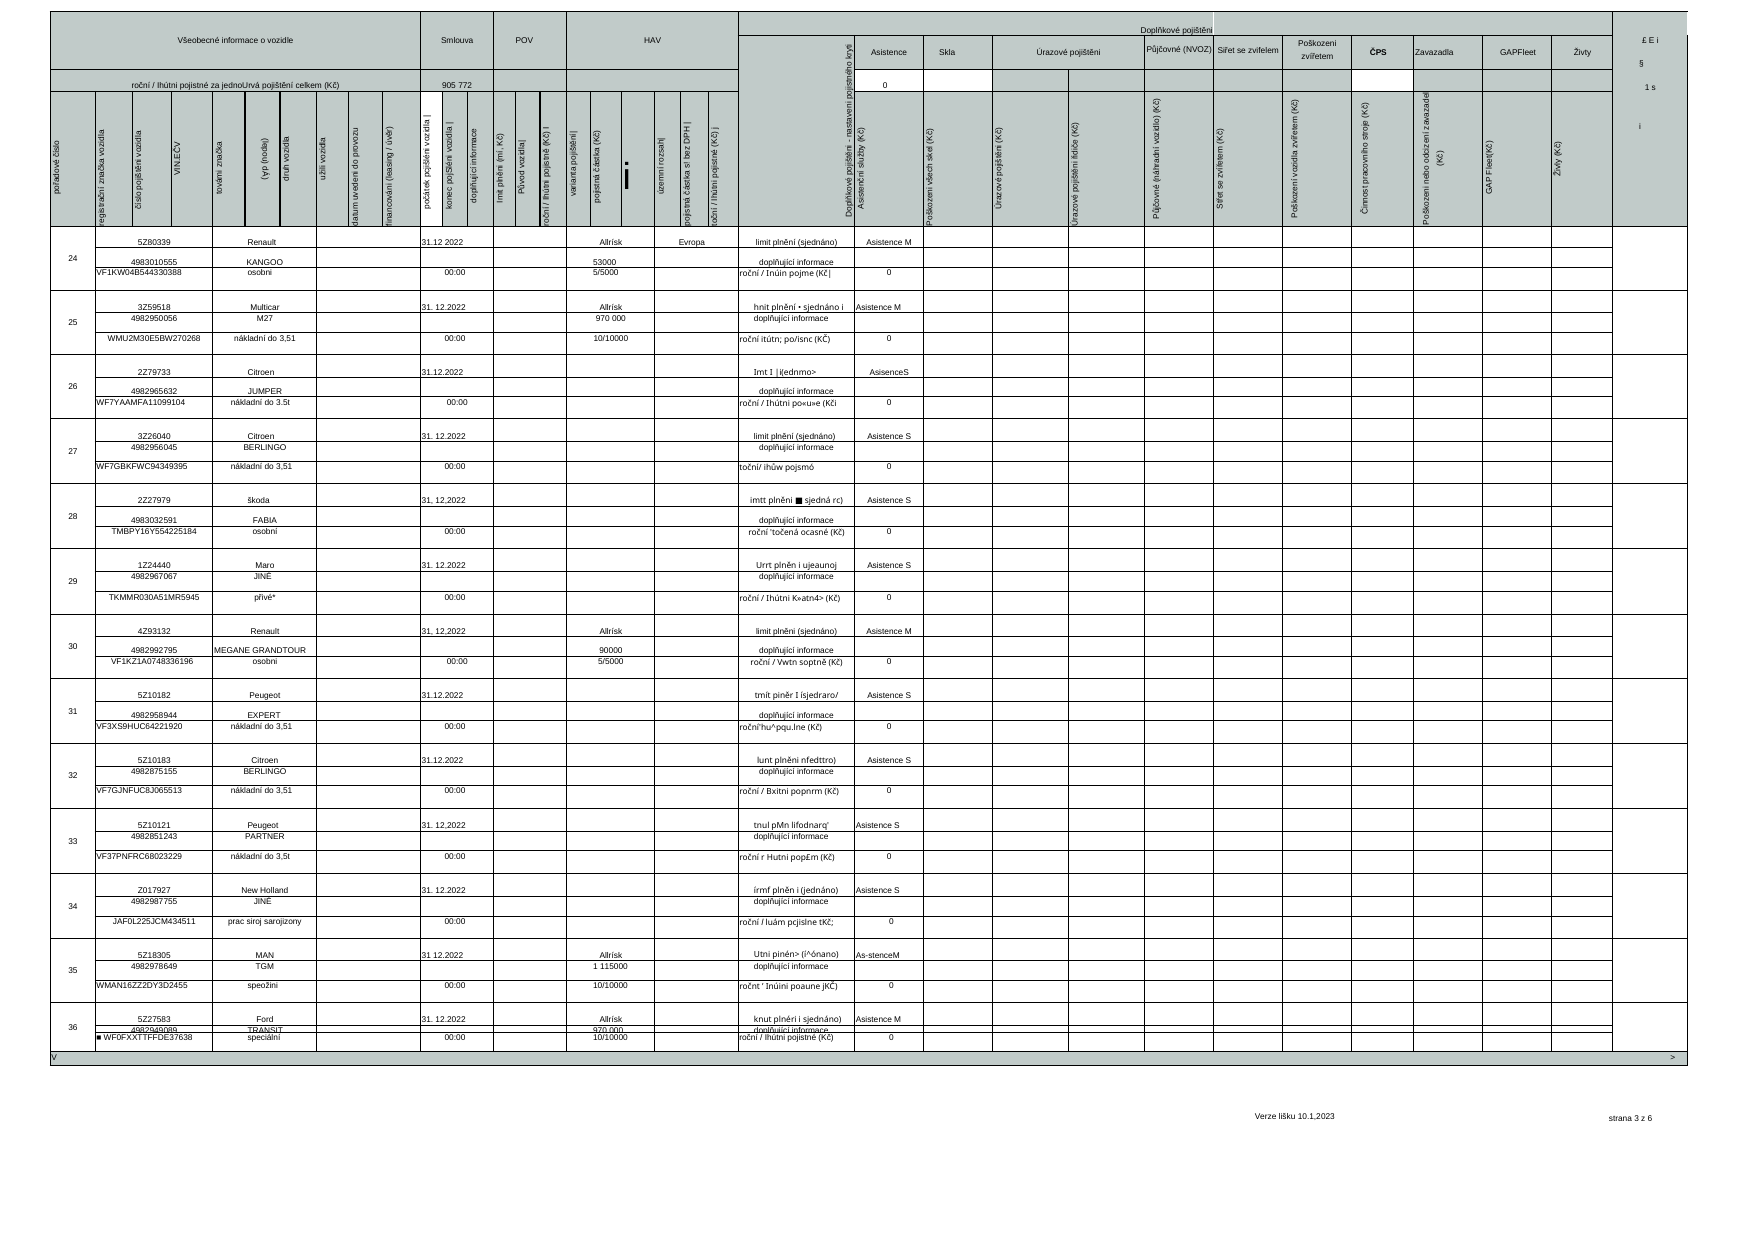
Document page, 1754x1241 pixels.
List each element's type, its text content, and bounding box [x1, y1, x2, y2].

table_cell [655, 507, 738, 526]
table_cell 31. 12.2022 [421, 549, 493, 571]
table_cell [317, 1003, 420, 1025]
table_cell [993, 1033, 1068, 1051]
table_cell [993, 507, 1068, 526]
table_cell 00:00 [421, 333, 493, 354]
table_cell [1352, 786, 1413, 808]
table_cell [855, 313, 923, 332]
table_cell 0 [855, 333, 923, 354]
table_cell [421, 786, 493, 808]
table_cell Asistence [855, 36, 923, 69]
table_cell 24 [51, 227, 95, 290]
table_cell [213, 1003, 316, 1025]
table_cell [1069, 657, 1144, 678]
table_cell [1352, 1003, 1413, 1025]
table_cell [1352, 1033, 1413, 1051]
table_cell [1069, 702, 1144, 720]
table_cell užili vozidla [317, 92, 348, 226]
table_cell [993, 419, 1068, 441]
table_cell [421, 313, 493, 332]
table_cell [1283, 248, 1351, 267]
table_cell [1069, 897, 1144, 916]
table_cell [993, 268, 1068, 290]
table_cell [1483, 572, 1551, 591]
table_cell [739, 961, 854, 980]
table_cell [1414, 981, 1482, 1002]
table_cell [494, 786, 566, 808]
table_cell [1069, 462, 1144, 483]
table_cell [1283, 507, 1351, 526]
table_cell [1145, 657, 1213, 678]
table_cell [421, 248, 493, 267]
table_cell Citroen [213, 355, 316, 377]
table_cell [1552, 355, 1612, 377]
table_cell [1283, 721, 1351, 743]
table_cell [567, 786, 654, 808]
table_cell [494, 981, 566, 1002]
table_cell [655, 615, 738, 636]
table_cell financováni (leasing / úvěr) [383, 92, 420, 226]
table_cell [1613, 484, 1687, 548]
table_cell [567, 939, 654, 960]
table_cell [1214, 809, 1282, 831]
table_cell [993, 462, 1068, 483]
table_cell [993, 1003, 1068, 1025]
table_cell 5/5000 [567, 657, 654, 678]
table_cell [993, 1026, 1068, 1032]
table_cell škoda [213, 484, 316, 506]
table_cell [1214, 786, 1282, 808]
table_cell doplňující informace [739, 313, 854, 332]
table_cell [1145, 355, 1213, 377]
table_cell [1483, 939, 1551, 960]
table_cell limit plněni (sjednáno) [739, 615, 854, 636]
table_cell [567, 744, 654, 766]
table_cell [924, 442, 992, 461]
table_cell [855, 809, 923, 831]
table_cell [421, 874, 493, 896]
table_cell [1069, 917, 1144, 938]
table_cell [1483, 227, 1551, 247]
table_cell [924, 679, 992, 701]
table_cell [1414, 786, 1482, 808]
table_cell 31.12.2022 [421, 744, 493, 766]
table_cell 00:00 [421, 527, 493, 548]
table_cell [655, 291, 738, 312]
table_cell [421, 442, 493, 461]
table_cell TMBPY16Y554225184 [96, 527, 212, 548]
table_cell [924, 70, 992, 91]
table_cell [993, 227, 1068, 247]
table_cell [655, 549, 738, 571]
table_cell [1214, 679, 1282, 701]
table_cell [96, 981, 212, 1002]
table_cell Asistenční služby (Kč) [855, 92, 923, 226]
table_cell [1483, 462, 1551, 483]
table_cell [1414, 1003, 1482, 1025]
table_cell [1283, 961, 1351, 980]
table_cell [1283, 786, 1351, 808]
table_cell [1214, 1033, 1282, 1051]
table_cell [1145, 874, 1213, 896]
table_cell [567, 462, 654, 483]
table_cell [1283, 527, 1351, 548]
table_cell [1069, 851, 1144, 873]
table_cell Činnost pracovního stroje (Kč) [1352, 92, 1413, 226]
table_cell [1145, 291, 1213, 312]
table_cell Poškozeni nebo odcizení zavazadel (Kč) [1414, 92, 1482, 226]
table_cell [1214, 637, 1282, 656]
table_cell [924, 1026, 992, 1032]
table_cell [494, 462, 566, 483]
table_cell [1552, 268, 1612, 290]
table_cell 31. 12.2022 [421, 419, 493, 441]
table_cell [1352, 527, 1413, 548]
table_cell roční / Ihútni pojistně (Kč) I [541, 92, 566, 226]
table_cell [1145, 549, 1213, 571]
table_cell 0 [855, 70, 923, 91]
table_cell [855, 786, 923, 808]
table_cell [1613, 679, 1687, 743]
table_cell [655, 462, 738, 483]
table_cell [993, 248, 1068, 267]
table_cell roční / Inúin pojme (Kč| [739, 268, 854, 290]
table_cell [1483, 657, 1551, 678]
table_cell [1145, 507, 1213, 526]
table_cell WF7GBKFWC94349395 [96, 462, 212, 483]
table_cell [494, 442, 566, 461]
table_cell Asistence M [855, 615, 923, 636]
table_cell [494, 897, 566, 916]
table_cell [494, 333, 566, 354]
table_cell 53000 [567, 248, 654, 267]
table_cell [1552, 462, 1612, 483]
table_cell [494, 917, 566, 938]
table_cell 0 [855, 592, 923, 614]
table_cell [1483, 484, 1551, 506]
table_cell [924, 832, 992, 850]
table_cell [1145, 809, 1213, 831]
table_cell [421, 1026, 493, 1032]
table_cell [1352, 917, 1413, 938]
table_cell Imit plněni (mí, Kč) [494, 92, 515, 226]
table_cell [924, 637, 992, 656]
table_cell [924, 702, 992, 720]
table_cell [1352, 484, 1413, 506]
table_cell [317, 227, 420, 247]
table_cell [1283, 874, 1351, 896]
table_cell [1145, 637, 1213, 656]
table_cell [567, 484, 654, 506]
table_cell [1283, 268, 1351, 290]
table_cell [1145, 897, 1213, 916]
table_cell [317, 355, 420, 377]
table_cell [1069, 313, 1144, 332]
table_cell [1552, 744, 1612, 766]
table_cell [993, 592, 1068, 614]
table_cell [1145, 333, 1213, 354]
table_cell Evropa [655, 227, 738, 247]
table_cell GAPFleet [1483, 36, 1551, 69]
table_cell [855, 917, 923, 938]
table_cell [655, 657, 738, 678]
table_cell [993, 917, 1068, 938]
table_cell [1414, 333, 1482, 354]
table_cell [1414, 572, 1482, 591]
table_cell [1352, 397, 1413, 418]
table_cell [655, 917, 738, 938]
table_cell [993, 291, 1068, 312]
table_cell [494, 419, 566, 441]
table_cell [1145, 615, 1213, 636]
table_cell [655, 378, 738, 396]
table_cell [1483, 248, 1551, 267]
table_cell nákladní do 3,51 [213, 721, 316, 743]
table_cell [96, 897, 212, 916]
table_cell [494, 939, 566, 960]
table_cell [1069, 615, 1144, 636]
table_cell osobni [213, 268, 316, 290]
table_cell 31 [51, 679, 95, 743]
table_header POV [494, 12, 566, 69]
table_cell [567, 572, 654, 591]
table_cell [924, 313, 992, 332]
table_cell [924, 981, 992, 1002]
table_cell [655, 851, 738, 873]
table_cell VF1KW04B544330388 [96, 268, 212, 290]
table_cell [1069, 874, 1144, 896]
table_cell 25 [51, 291, 95, 354]
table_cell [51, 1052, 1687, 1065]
table_cell 4982950056 [96, 313, 212, 332]
table_cell 30 [51, 615, 95, 678]
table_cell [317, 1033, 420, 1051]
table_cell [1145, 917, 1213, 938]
table_cell [1483, 615, 1551, 636]
table_cell [1552, 679, 1612, 701]
table_cell [567, 679, 654, 701]
table_cell M27 [213, 313, 316, 332]
table_cell [1483, 702, 1551, 720]
table_cell [1552, 721, 1612, 743]
table_cell [317, 378, 420, 396]
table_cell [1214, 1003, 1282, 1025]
table_cell [567, 527, 654, 548]
table_cell 0 [855, 657, 923, 678]
table_cell osobní [213, 527, 316, 548]
table_cell [1483, 721, 1551, 743]
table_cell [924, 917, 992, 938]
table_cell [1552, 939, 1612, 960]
table_cell Poškozeni všech skel (Kč) [924, 92, 992, 226]
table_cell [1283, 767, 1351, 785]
table_cell [1069, 592, 1144, 614]
table_cell 0 [855, 397, 923, 418]
table_cell [1552, 702, 1612, 720]
table_cell [1414, 637, 1482, 656]
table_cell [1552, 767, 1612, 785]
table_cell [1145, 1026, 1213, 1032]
table_cell [1483, 592, 1551, 614]
table_cell [924, 227, 992, 247]
table_cell [1214, 291, 1282, 312]
table_cell [317, 419, 420, 441]
table_cell [1283, 679, 1351, 701]
table_cell [1214, 572, 1282, 591]
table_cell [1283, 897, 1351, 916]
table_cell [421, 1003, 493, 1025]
table_cell [317, 268, 420, 290]
table_cell [1069, 507, 1144, 526]
table_cell [1414, 268, 1482, 290]
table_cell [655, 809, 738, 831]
table_cell [1552, 615, 1612, 636]
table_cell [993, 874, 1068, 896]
table_cell [655, 679, 738, 701]
table_cell [317, 484, 420, 506]
table_cell [1414, 592, 1482, 614]
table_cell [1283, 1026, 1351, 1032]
table_cell lunt plněni nfedttro) [739, 744, 854, 766]
table_cell [924, 268, 992, 290]
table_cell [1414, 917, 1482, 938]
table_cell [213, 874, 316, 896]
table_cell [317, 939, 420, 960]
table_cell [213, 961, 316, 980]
table_cell [567, 507, 654, 526]
table_cell 90000 [567, 637, 654, 656]
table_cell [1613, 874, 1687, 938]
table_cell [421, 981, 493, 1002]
table_cell Skla [924, 36, 992, 69]
table_cell VIN.EČV [172, 92, 212, 226]
table_cell [317, 507, 420, 526]
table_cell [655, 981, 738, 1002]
table_cell [1145, 378, 1213, 396]
table_cell roční'hu^pqu.lne (Kč) [739, 721, 854, 743]
table_cell [1483, 507, 1551, 526]
table_cell [1283, 462, 1351, 483]
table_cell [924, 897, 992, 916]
table_cell 2Z27979 [96, 484, 212, 506]
table_cell [1214, 507, 1282, 526]
table_cell [1069, 291, 1144, 312]
table_cell [1483, 527, 1551, 548]
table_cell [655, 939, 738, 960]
table_cell [494, 702, 566, 720]
table_cell [1613, 227, 1687, 290]
table_cell 00:00 [421, 592, 493, 614]
table_cell doplňující informace [739, 637, 854, 656]
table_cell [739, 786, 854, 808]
table_cell [1145, 484, 1213, 506]
table_cell [1352, 572, 1413, 591]
table_cell 2Z79733 [96, 355, 212, 377]
table_cell [1552, 397, 1612, 418]
table_cell 31, 12,2022 [421, 615, 493, 636]
table_cell druh vozidla [281, 92, 316, 226]
table_cell [494, 679, 566, 701]
table_cell WF7YAAMFA11099104 [96, 397, 212, 418]
table_cell [655, 484, 738, 506]
table_cell [1214, 268, 1282, 290]
table_cell Živly (Kč) [1552, 92, 1612, 226]
table_cell 4982956045 [96, 442, 212, 461]
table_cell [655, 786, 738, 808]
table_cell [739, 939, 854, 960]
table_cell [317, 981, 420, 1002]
table_cell [1214, 657, 1282, 678]
table_cell doplňující informace [739, 248, 854, 267]
table_cell [317, 637, 420, 656]
table_cell [1214, 378, 1282, 396]
table_cell [494, 484, 566, 506]
table_cell [1414, 70, 1482, 91]
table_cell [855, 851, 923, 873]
table_cell [1352, 744, 1413, 766]
table_cell [1069, 549, 1144, 571]
table_cell 4982875155 [96, 767, 212, 785]
table_cell [993, 572, 1068, 591]
table_cell [1283, 442, 1351, 461]
table_cell [1414, 442, 1482, 461]
table_cell [1214, 744, 1282, 766]
table_cell [1352, 313, 1413, 332]
table_cell [924, 462, 992, 483]
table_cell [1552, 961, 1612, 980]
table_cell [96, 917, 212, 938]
table_cell [1069, 333, 1144, 354]
table_cell [1283, 484, 1351, 506]
table_cell WMU2M30E5BW270268 [96, 333, 212, 354]
table_cell [993, 442, 1068, 461]
table_cell roční / Ihútni po«u»e (Kči [739, 397, 854, 418]
table_cell datum uvedeni do provozu [349, 92, 382, 226]
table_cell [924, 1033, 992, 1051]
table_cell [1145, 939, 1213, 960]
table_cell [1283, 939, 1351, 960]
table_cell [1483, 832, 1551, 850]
table_cell [1145, 70, 1213, 91]
table_cell [494, 744, 566, 766]
table_cell 5/5000 [567, 268, 654, 290]
table_cell roční 'točená ocasné (Kč) [739, 527, 854, 548]
table_cell osobni [213, 657, 316, 678]
table_cell [567, 419, 654, 441]
table_cell 4982967067 [96, 572, 212, 591]
table_cell [655, 744, 738, 766]
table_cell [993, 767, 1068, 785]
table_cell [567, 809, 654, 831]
table_cell [1145, 572, 1213, 591]
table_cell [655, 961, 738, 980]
table_cell Renault [213, 615, 316, 636]
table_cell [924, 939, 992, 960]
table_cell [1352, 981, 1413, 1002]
table_cell 4982958944 [96, 702, 212, 720]
table_cell imtt plněni ■ sjedná rc) [739, 484, 854, 506]
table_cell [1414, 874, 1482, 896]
table_cell doplňující informace [739, 702, 854, 720]
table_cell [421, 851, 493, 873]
table_cell [924, 484, 992, 506]
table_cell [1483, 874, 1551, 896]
table_cell [494, 227, 566, 247]
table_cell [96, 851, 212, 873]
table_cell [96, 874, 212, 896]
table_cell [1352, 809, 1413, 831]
table_cell Allrísk [567, 615, 654, 636]
table_cell [993, 333, 1068, 354]
table_cell [1069, 378, 1144, 396]
table_cell [1283, 70, 1351, 91]
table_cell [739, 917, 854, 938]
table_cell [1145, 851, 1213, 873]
table_cell [1214, 442, 1282, 461]
table_cell [1283, 313, 1351, 332]
table_cell 28 [51, 484, 95, 548]
table_cell [317, 615, 420, 636]
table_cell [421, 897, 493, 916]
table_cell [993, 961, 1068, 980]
table_cell [924, 744, 992, 766]
table_cell [1214, 615, 1282, 636]
table_cell [1352, 248, 1413, 267]
table_cell 3Z59518 [96, 291, 212, 312]
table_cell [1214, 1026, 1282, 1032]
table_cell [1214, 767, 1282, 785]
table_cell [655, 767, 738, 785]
table_cell [924, 355, 992, 377]
table_cell [1069, 248, 1144, 267]
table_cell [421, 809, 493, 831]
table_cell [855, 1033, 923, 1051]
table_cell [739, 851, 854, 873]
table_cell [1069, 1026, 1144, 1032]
table_cell [924, 333, 992, 354]
table_cell [924, 549, 992, 571]
table_cell [317, 572, 420, 591]
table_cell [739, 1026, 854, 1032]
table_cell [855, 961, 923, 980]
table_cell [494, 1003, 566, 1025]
table_cell [1483, 419, 1551, 441]
table_cell [567, 702, 654, 720]
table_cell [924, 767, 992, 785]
table_cell [1352, 291, 1413, 312]
table_cell [1414, 549, 1482, 571]
table_cell [993, 70, 1068, 91]
table_cell [1414, 291, 1482, 312]
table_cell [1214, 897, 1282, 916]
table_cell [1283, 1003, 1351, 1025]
table_cell [1214, 527, 1282, 548]
table_cell 4982965632 [96, 378, 212, 396]
table_cell [1352, 615, 1413, 636]
table_cell Citroen [213, 744, 316, 766]
table_cell [1283, 378, 1351, 396]
table_cell [1414, 744, 1482, 766]
table_cell [317, 744, 420, 766]
table_cell [1214, 419, 1282, 441]
table_cell [1414, 378, 1482, 396]
table_cell [1352, 702, 1413, 720]
table_cell 4983032591 [96, 507, 212, 526]
table_cell Živty [1552, 36, 1612, 69]
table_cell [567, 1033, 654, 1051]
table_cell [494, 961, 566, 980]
table_cell Asistence M [855, 227, 923, 247]
table_cell [993, 378, 1068, 396]
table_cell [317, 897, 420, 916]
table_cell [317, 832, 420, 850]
table_cell Úrazové pojištěni (Kč) [993, 92, 1068, 226]
table_cell [993, 657, 1068, 678]
table_cell pojistná částka s! bez DPH | [681, 92, 708, 226]
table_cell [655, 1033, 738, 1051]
table_cell [1214, 355, 1282, 377]
table_cell Maro [213, 549, 316, 571]
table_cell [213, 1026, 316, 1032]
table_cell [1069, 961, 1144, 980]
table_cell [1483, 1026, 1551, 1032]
table_cell limit plnění (sjednáno) [739, 419, 854, 441]
table_cell [1613, 615, 1687, 678]
table_cell [924, 572, 992, 591]
table_cell [494, 378, 566, 396]
table_cell [993, 679, 1068, 701]
table_cell [1214, 70, 1282, 91]
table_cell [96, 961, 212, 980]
table_cell [1214, 397, 1282, 418]
table_cell 32 [51, 744, 95, 808]
table_cell [1613, 355, 1687, 418]
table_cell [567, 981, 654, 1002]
table_cell Zavazadla [1414, 36, 1482, 69]
table_cell [1414, 527, 1482, 548]
table_cell Renault [213, 227, 316, 247]
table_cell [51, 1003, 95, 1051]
table_header Smlouva [421, 12, 493, 69]
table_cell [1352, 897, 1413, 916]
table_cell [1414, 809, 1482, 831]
table_cell [1552, 572, 1612, 591]
table_cell [1283, 291, 1351, 312]
table_cell 1Z24440 [96, 549, 212, 571]
table_cell [924, 419, 992, 441]
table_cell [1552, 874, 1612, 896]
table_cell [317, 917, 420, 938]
table_cell 31. 12.2022 [421, 291, 493, 312]
table_cell [855, 378, 923, 396]
table_cell [567, 442, 654, 461]
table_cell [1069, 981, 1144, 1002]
table_cell Půjčovné (náhradní vozidlo) (Kč) [1145, 92, 1213, 226]
table_cell [1414, 462, 1482, 483]
table_cell [1069, 679, 1144, 701]
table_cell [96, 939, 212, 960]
table_cell Allrísk [567, 227, 654, 247]
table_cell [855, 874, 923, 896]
table_cell [855, 702, 923, 720]
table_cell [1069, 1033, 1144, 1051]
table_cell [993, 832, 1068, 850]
table_cell [1214, 484, 1282, 506]
table_cell [855, 248, 923, 267]
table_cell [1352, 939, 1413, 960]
table_cell [655, 333, 738, 354]
table_cell roční / Ihútni K»atn4> (Kč) [739, 592, 854, 614]
table_cell Citroen [213, 419, 316, 441]
table_cell [1069, 442, 1144, 461]
table_cell [317, 657, 420, 678]
table_cell [993, 527, 1068, 548]
table_cell [1069, 744, 1144, 766]
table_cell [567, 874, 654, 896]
table_cell [567, 592, 654, 614]
table_cell [1552, 313, 1612, 332]
table_cell [1283, 702, 1351, 720]
table_cell [1613, 419, 1687, 483]
table_cell [1483, 70, 1551, 91]
table_cell [1552, 291, 1612, 312]
table_cell [567, 397, 654, 418]
table_cell [1214, 592, 1282, 614]
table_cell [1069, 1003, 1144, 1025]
table_cell [317, 333, 420, 354]
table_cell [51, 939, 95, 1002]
table_cell [1145, 227, 1213, 247]
table_cell Střet se zvířetem (Kč) [1214, 92, 1282, 226]
table_header HAV [567, 12, 738, 69]
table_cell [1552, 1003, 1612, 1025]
table_cell [1414, 702, 1482, 720]
table_cell Peugeot [213, 679, 316, 701]
table_cell GAP Fleet(Kč) [1483, 92, 1551, 226]
table_cell [1552, 657, 1612, 678]
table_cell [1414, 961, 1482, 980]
table_cell 29 [51, 549, 95, 614]
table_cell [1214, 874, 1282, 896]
table_cell Poškozeni zvířetem [1283, 36, 1351, 69]
table_cell doplňující informace [739, 442, 854, 461]
table_cell [317, 549, 420, 571]
table_cell roční / Ihútni pojistné za jednoUrvá pojištění celkem (Kč) [51, 70, 420, 91]
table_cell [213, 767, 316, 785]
table_cell [1283, 744, 1351, 766]
table_cell [1214, 227, 1282, 247]
table_cell [1414, 721, 1482, 743]
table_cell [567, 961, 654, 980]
table_cell [1414, 419, 1482, 441]
table_cell [924, 397, 992, 418]
table_cell počátek pcjišléni vozidla | [421, 92, 442, 226]
table_cell [924, 248, 992, 267]
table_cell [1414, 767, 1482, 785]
table_cell [655, 702, 738, 720]
table_cell [1352, 637, 1413, 656]
table_cell [317, 527, 420, 548]
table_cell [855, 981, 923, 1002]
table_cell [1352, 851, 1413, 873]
table_cell 970 000 [567, 313, 654, 332]
table_cell [1283, 397, 1351, 418]
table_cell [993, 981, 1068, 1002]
table_cell [1352, 378, 1413, 396]
table_cell [421, 637, 493, 656]
table_cell Asistence M [855, 291, 923, 312]
table_cell Urrt plněn i ujeaunoj [739, 549, 854, 571]
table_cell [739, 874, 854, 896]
table_cell [1069, 268, 1144, 290]
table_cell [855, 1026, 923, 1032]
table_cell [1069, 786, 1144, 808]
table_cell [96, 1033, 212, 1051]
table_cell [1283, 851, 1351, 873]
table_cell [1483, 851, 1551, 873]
table_cell [494, 268, 566, 290]
table_cell [924, 291, 992, 312]
table_cell [1552, 527, 1612, 548]
table_cell [1414, 615, 1482, 636]
table_cell 00:00 [421, 268, 493, 290]
table_cell [1483, 291, 1551, 312]
table_cell JINÉ [213, 572, 316, 591]
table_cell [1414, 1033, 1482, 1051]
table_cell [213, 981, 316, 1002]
table_cell [1145, 592, 1213, 614]
table_cell [1552, 227, 1612, 247]
table_cell [421, 507, 493, 526]
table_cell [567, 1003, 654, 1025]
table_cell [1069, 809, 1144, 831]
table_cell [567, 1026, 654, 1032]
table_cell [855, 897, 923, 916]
table_cell [1483, 378, 1551, 396]
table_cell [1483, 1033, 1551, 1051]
table_cell [1145, 744, 1213, 766]
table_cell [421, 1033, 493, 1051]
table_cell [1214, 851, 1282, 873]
table_cell KANGOO [213, 248, 316, 267]
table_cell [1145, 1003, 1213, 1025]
table_cell [655, 355, 738, 377]
table_cell [993, 702, 1068, 720]
table_cell limit plnění (sjednáno) [739, 227, 854, 247]
table_cell 0 [855, 462, 923, 483]
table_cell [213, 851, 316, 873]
table_cell [1069, 527, 1144, 548]
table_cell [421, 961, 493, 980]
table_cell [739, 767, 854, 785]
table_cell [1352, 657, 1413, 678]
table_cell [317, 702, 420, 720]
table_cell [1214, 248, 1282, 267]
table_cell [1069, 227, 1144, 247]
table_cell [1552, 333, 1612, 354]
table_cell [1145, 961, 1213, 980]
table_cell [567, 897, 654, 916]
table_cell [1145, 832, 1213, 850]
table_cell Imt I |i(ednmo> [739, 355, 854, 377]
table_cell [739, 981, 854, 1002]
table_cell [1145, 419, 1213, 441]
table_cell tmít piněr I ísjedraro/ [739, 679, 854, 701]
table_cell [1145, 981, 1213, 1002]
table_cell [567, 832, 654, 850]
table_cell [1414, 484, 1482, 506]
table_cell [1069, 721, 1144, 743]
table_cell [567, 721, 654, 743]
table_cell [1145, 442, 1213, 461]
table_cell [655, 248, 738, 267]
table_cell roční itútn; po/isnc (KČ) [739, 333, 854, 354]
table_cell [317, 442, 420, 461]
table_cell [855, 572, 923, 591]
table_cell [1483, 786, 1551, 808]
table_cell varianta pojištění | [567, 92, 590, 226]
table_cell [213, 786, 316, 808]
table_cell Půjčovné (NVOZ) [1145, 36, 1213, 69]
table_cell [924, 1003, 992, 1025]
table_cell [1069, 572, 1144, 591]
table_cell [1283, 592, 1351, 614]
table_cell nákladní do 3,51 [213, 462, 316, 483]
table_cell JUMPER [213, 378, 316, 396]
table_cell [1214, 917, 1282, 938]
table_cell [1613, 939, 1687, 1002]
table_cell [1414, 313, 1482, 332]
table_cell [655, 442, 738, 461]
table_header [1613, 12, 1687, 35]
table_cell [993, 637, 1068, 656]
table_cell [1352, 462, 1413, 483]
table_cell registrační značka vozidla [96, 92, 132, 226]
table_cell [655, 397, 738, 418]
table_cell [1145, 721, 1213, 743]
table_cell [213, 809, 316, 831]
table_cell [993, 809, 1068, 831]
table_cell [655, 313, 738, 332]
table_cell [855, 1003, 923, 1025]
table_cell [1483, 637, 1551, 656]
table_cell [1145, 679, 1213, 701]
table_cell [655, 419, 738, 441]
table_cell [1145, 397, 1213, 418]
table_cell toční / Ihútni pojistné (Kč) j [709, 92, 738, 226]
table_cell [1483, 442, 1551, 461]
table_cell [1613, 744, 1687, 808]
table_cell [1552, 549, 1612, 571]
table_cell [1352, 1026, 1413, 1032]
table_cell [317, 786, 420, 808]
table_cell nákladní do 3.5t [213, 397, 316, 418]
table_cell [1352, 333, 1413, 354]
table_cell [1352, 679, 1413, 701]
table_cell [924, 378, 992, 396]
table_cell roční / Vwtn soptně (Kč) [739, 657, 854, 678]
table_cell 00:00 [421, 657, 493, 678]
table_cell BERLINGO [213, 442, 316, 461]
table_cell konec pojSléni vozidla | [443, 92, 467, 226]
table_cell [1069, 355, 1144, 377]
table_cell [1283, 549, 1351, 571]
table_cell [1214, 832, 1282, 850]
table_cell [1613, 549, 1687, 614]
table_cell 10/10000 [567, 333, 654, 354]
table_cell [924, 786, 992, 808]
table_cell [1483, 333, 1551, 354]
table_cell [317, 679, 420, 701]
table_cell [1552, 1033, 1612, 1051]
table_cell Asistence S [855, 744, 923, 766]
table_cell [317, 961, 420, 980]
table_cell 905 772 [421, 70, 493, 91]
table_cell číslo pojištěni vozidla [133, 92, 171, 226]
table_cell 4983010555 [96, 248, 212, 267]
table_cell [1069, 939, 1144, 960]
table_cell toční/ ihůw pojsmó [739, 462, 854, 483]
table_cell [1069, 637, 1144, 656]
table_cell [317, 592, 420, 614]
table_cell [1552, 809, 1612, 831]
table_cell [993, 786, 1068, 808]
table_cell pořadové číslo [51, 92, 95, 226]
table_cell [1352, 507, 1413, 526]
table_cell [494, 70, 566, 91]
table_cell [1145, 702, 1213, 720]
table_cell [1483, 313, 1551, 332]
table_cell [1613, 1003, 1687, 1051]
table_cell [1283, 333, 1351, 354]
table_cell [1414, 507, 1482, 526]
table_cell [655, 268, 738, 290]
table_cell [1283, 637, 1351, 656]
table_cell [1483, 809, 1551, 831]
table_cell Siřet se zvifelem [1214, 36, 1282, 69]
table_cell [494, 549, 566, 571]
table_cell [1145, 527, 1213, 548]
table_cell [421, 702, 493, 720]
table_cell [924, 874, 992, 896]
table_cell [494, 355, 566, 377]
table_cell Úrazové pojištěni řidiče (Kč) [1069, 92, 1144, 226]
table_cell AsisenceS [855, 355, 923, 377]
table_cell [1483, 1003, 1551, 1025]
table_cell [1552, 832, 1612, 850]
table_cell [993, 721, 1068, 743]
table_cell [1352, 268, 1413, 290]
table_cell [1552, 70, 1612, 91]
table_cell VF1KZ1A0748336196 [96, 657, 212, 678]
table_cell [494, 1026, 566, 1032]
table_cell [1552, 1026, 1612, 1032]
table_cell 4Z93132 [96, 615, 212, 636]
table_cell [1145, 248, 1213, 267]
table_cell [1069, 70, 1144, 91]
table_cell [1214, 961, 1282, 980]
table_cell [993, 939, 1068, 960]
table_cell 0 [855, 268, 923, 290]
table_cell územní rozsah | [655, 92, 680, 226]
table_cell 31.12.2022 [421, 679, 493, 701]
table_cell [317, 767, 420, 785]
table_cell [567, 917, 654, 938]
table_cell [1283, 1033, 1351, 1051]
table_cell [924, 592, 992, 614]
table_cell [1552, 637, 1612, 656]
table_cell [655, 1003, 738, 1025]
table_cell 00:00 [421, 462, 493, 483]
table_cell VF3XS9HUC64221920 [96, 721, 212, 743]
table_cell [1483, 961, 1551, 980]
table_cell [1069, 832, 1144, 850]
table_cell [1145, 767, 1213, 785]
table_cell [993, 397, 1068, 418]
table_header Doplňkové pojištěni [739, 12, 1213, 35]
table_cell [1283, 227, 1351, 247]
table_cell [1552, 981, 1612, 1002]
table_cell pojistná částka (Kč) [591, 92, 621, 226]
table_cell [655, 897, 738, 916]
table_cell [1552, 484, 1612, 506]
table_cell [317, 397, 420, 418]
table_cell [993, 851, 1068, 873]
table_cell [1352, 549, 1413, 571]
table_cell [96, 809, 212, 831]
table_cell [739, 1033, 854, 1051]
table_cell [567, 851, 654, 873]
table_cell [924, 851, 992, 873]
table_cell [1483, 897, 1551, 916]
table_cell nákladní do 3,51 [213, 333, 316, 354]
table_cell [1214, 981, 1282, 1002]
table_cell [494, 592, 566, 614]
table_cell [1283, 615, 1351, 636]
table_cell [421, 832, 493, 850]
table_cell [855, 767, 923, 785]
table_cell 27 [51, 419, 95, 483]
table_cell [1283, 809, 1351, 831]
table_cell 5Z10183 [96, 744, 212, 766]
table_cell [1069, 419, 1144, 441]
table_cell 31.12.2022 [421, 355, 493, 377]
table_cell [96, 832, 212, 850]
table_cell Asistence S [855, 484, 923, 506]
table_cell [1352, 442, 1413, 461]
table_cell [1483, 397, 1551, 418]
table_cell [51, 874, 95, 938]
table_cell [924, 527, 992, 548]
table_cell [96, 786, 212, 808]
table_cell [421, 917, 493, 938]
table_cell [421, 378, 493, 396]
table_cell [655, 572, 738, 591]
table_cell Multicar [213, 291, 316, 312]
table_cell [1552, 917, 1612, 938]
table_cell [1552, 442, 1612, 461]
table_cell [1483, 679, 1551, 701]
table_cell [1145, 462, 1213, 483]
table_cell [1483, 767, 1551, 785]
table_cell [1069, 484, 1144, 506]
table_cell 5Z80339 [96, 227, 212, 247]
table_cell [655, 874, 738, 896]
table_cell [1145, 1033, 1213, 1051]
table_cell [1483, 549, 1551, 571]
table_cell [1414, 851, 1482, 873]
table_cell doplňující informace [739, 507, 854, 526]
table_header Všeobecné informace o vozidle [51, 12, 420, 69]
table_cell [317, 462, 420, 483]
table_cell FABIA [213, 507, 316, 526]
table_cell [993, 615, 1068, 636]
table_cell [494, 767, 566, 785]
table_cell [1483, 744, 1551, 766]
table_cell [1145, 313, 1213, 332]
table_cell [1214, 702, 1282, 720]
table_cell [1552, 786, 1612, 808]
table_cell 31.12 2022 [421, 227, 493, 247]
table_cell [1613, 291, 1687, 354]
table_cell Allrísk [567, 291, 654, 312]
table_cell i [622, 92, 654, 226]
table_cell [1414, 227, 1482, 247]
table_cell [855, 507, 923, 526]
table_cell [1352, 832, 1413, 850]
table_cell [1414, 679, 1482, 701]
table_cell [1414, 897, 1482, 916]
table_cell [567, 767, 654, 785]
table_cell [1214, 721, 1282, 743]
table_cell 3Z26040 [96, 419, 212, 441]
table_cell [993, 549, 1068, 571]
table_cell [317, 721, 420, 743]
table_cell [494, 291, 566, 312]
table_cell [317, 291, 420, 312]
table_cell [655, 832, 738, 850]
table_cell EXPERT [213, 702, 316, 720]
table_cell Asistence S [855, 419, 923, 441]
table_cell [993, 484, 1068, 506]
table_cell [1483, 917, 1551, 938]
table_cell [494, 313, 566, 332]
table_cell [494, 657, 566, 678]
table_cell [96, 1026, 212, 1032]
table_cell Asistence S [855, 679, 923, 701]
table_cell Poškození vozidla zvířetem (Kč) [1283, 92, 1351, 226]
table_cell [1414, 397, 1482, 418]
table_cell [494, 572, 566, 591]
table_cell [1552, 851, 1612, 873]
table_cell 5Z10182 [96, 679, 212, 701]
table_cell [655, 721, 738, 743]
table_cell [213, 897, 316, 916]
table_cell [1352, 721, 1413, 743]
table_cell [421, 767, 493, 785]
table_cell [421, 572, 493, 591]
table_cell [494, 527, 566, 548]
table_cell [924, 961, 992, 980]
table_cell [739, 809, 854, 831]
table_cell [1352, 227, 1413, 247]
table_cell [993, 313, 1068, 332]
table_cell [1414, 355, 1482, 377]
table_cell [1414, 657, 1482, 678]
table_cell Úrazové pojištěni [993, 36, 1144, 69]
table_cell [655, 527, 738, 548]
table_cell [567, 378, 654, 396]
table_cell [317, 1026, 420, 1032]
table_cell [924, 507, 992, 526]
table_cell [655, 637, 738, 656]
table_cell Původ vozidla | [516, 92, 539, 226]
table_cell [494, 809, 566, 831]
table_cell [1214, 549, 1282, 571]
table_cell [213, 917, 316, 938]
table_cell Doplňkové pojištěni - nastaveni pojistného kryti [739, 36, 854, 226]
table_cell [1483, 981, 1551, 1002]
table_cell továmi značka [213, 92, 244, 226]
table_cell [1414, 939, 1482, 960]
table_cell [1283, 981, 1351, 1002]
table_cell [1414, 248, 1482, 267]
table_cell 00:00 [421, 397, 493, 418]
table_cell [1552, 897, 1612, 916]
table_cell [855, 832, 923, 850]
table_cell MEGANE GRANDTOUR [213, 637, 316, 656]
table_cell [494, 637, 566, 656]
table_cell [993, 744, 1068, 766]
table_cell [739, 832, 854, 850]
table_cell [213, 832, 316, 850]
table_cell [855, 637, 923, 656]
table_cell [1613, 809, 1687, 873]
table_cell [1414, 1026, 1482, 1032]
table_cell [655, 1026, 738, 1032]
table_cell [1552, 592, 1612, 614]
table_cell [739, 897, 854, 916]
table_cell [1283, 419, 1351, 441]
table_cell [1352, 592, 1413, 614]
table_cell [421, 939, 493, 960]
table_cell [655, 592, 738, 614]
table_cell 31, 12,2022 [421, 484, 493, 506]
table_cell [494, 248, 566, 267]
table_cell £ E i § 1 s i [1613, 35, 1687, 226]
table_cell [1214, 313, 1282, 332]
table_cell [1552, 419, 1612, 441]
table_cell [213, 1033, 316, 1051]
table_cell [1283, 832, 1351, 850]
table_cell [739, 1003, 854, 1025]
table_cell [317, 248, 420, 267]
table_cell [1552, 507, 1612, 526]
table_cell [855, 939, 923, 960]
table_cell [1352, 70, 1413, 91]
table_cell doplňující informace [739, 378, 854, 396]
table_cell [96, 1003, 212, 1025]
table_header [1214, 12, 1612, 35]
table_cell [1145, 268, 1213, 290]
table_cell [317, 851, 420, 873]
table_cell [924, 657, 992, 678]
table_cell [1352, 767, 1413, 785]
table_cell [1283, 572, 1351, 591]
table_cell [993, 355, 1068, 377]
table_cell [494, 615, 566, 636]
table_cell [494, 507, 566, 526]
table_cell 4982992795 [96, 637, 212, 656]
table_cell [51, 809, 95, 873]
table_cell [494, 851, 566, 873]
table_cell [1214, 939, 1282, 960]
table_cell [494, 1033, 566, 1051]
table_cell [924, 721, 992, 743]
table_cell [924, 615, 992, 636]
table_cell [1352, 355, 1413, 377]
table_cell [1069, 397, 1144, 418]
table_cell [1483, 355, 1551, 377]
table_cell [494, 721, 566, 743]
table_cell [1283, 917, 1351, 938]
table_cell [1283, 355, 1351, 377]
table_cell 00:00 [421, 721, 493, 743]
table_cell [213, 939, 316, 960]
table_cell přivé* [213, 592, 316, 614]
table_cell [1352, 419, 1413, 441]
table_cell [1552, 378, 1612, 396]
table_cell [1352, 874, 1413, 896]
table_cell ČPS [1352, 36, 1413, 69]
table_cell [317, 313, 420, 332]
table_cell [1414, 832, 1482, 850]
table_cell [567, 70, 738, 91]
table_cell [494, 397, 566, 418]
table_cell 0 [855, 527, 923, 548]
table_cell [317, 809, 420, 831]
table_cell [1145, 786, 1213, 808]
table_cell Asistence S [855, 549, 923, 571]
table_cell [1483, 268, 1551, 290]
table_cell doplňující informace [739, 572, 854, 591]
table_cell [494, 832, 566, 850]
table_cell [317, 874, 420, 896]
table_cell [567, 355, 654, 377]
table_cell [567, 549, 654, 571]
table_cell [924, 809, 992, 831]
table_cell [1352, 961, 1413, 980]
table_cell [1552, 248, 1612, 267]
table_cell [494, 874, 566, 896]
table_cell [1283, 657, 1351, 678]
table_cell [1214, 333, 1282, 354]
table_cell doplňující informace [468, 92, 493, 226]
table_cell TKMMR030A51MR5945 [96, 592, 212, 614]
table_cell 26 [51, 355, 95, 418]
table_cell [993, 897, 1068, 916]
table_cell (lepou) dÁ) [246, 92, 279, 226]
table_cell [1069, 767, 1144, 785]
table_cell [1214, 462, 1282, 483]
table_cell hnit plnění • sjednáno i [739, 291, 854, 312]
table_cell 0 [855, 721, 923, 743]
table_cell [855, 442, 923, 461]
